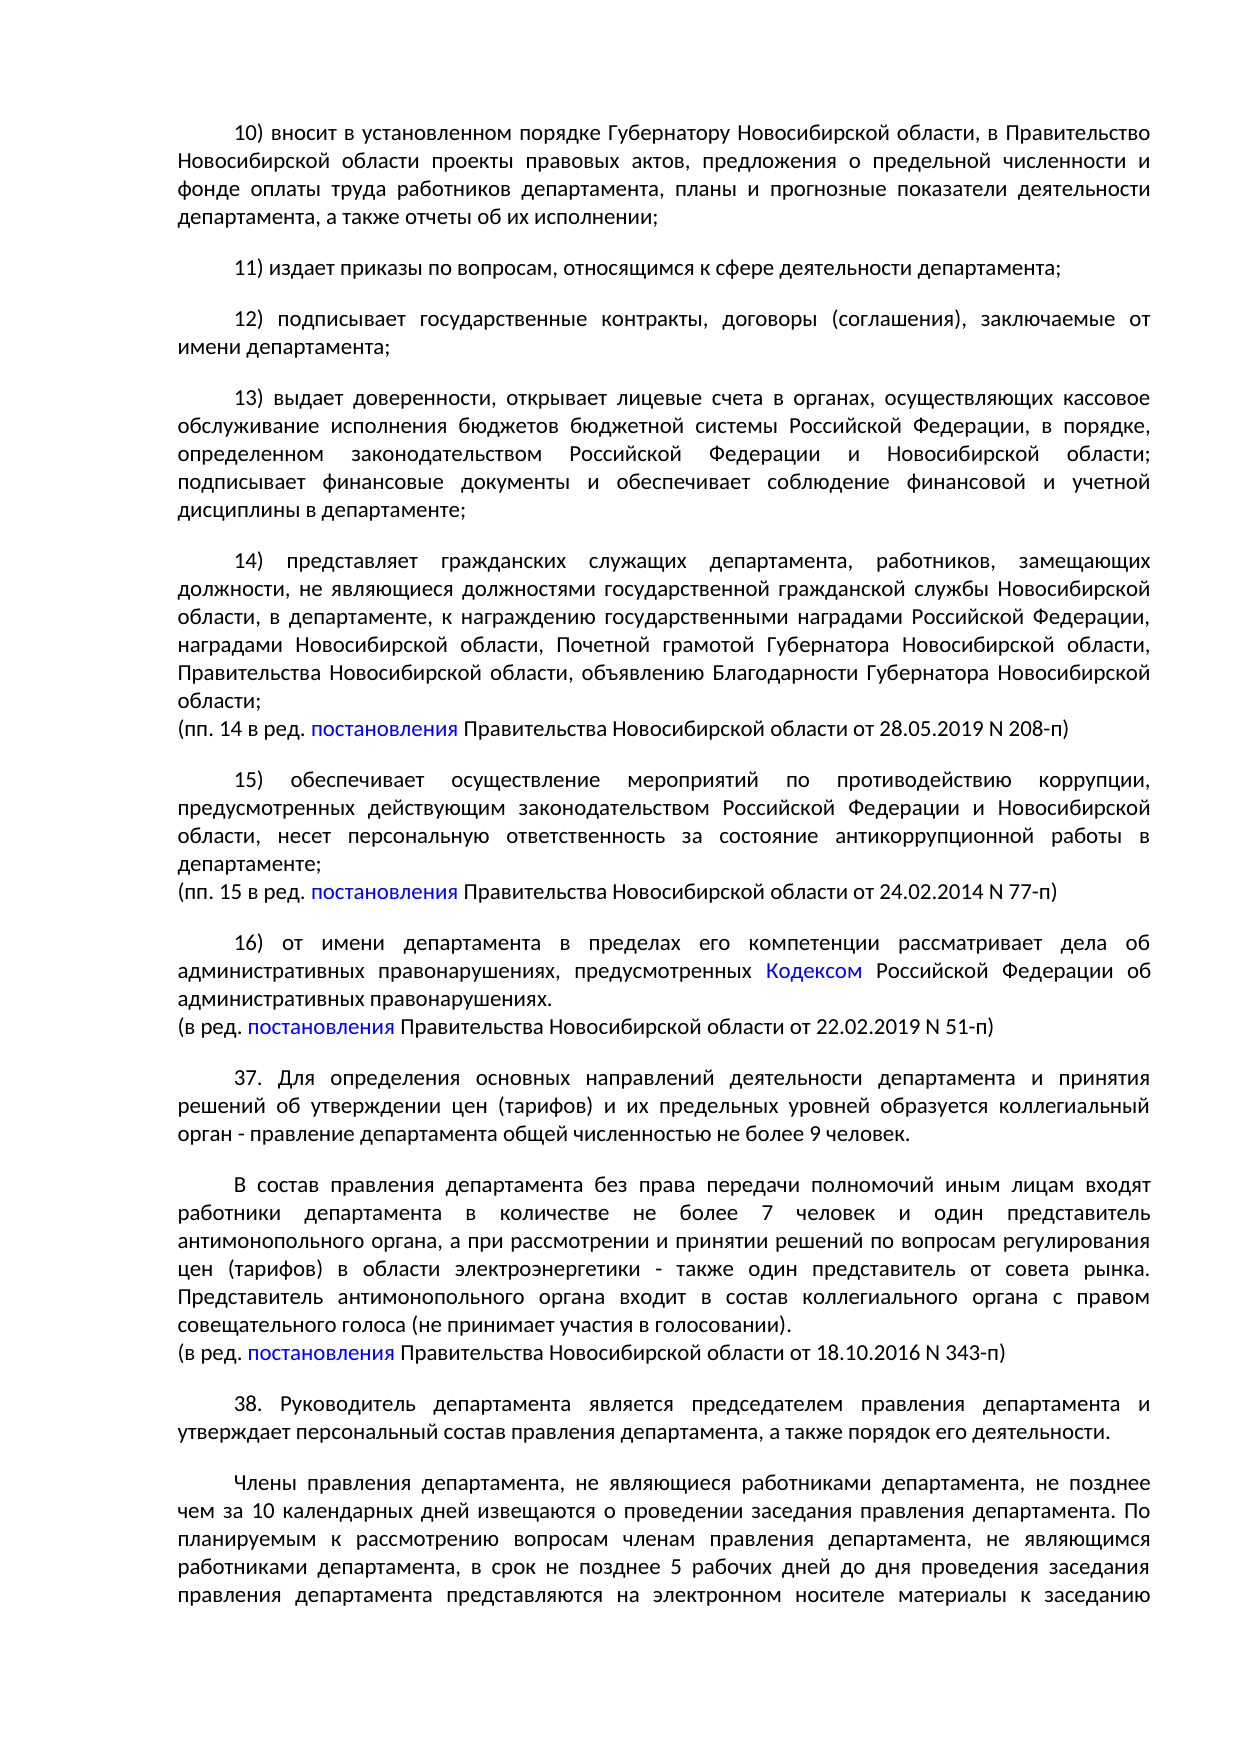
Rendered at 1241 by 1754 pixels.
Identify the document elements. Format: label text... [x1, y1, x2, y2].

text В состав правления департамента без права передачи полномочий иным лицам входят работники департамента в количестве не более 7 человек и один представитель антимонопольного органа, а при рассмотрении и принятии решений по вопросам регулирования цен (тарифов) в области электроэнергетики - также один представитель от совета рынка. Представитель антимонопольного органа входит в состав коллегиального органа с правом совещательного голоса (не принимает участия в голосовании). [177, 1170, 1152, 1338]
text 11) издает приказы по вопросам, относящимся к сфере деятельности департамента; [177, 253, 1152, 281]
text 15) обеспечивает осуществление мероприятий по противодействию коррупции, предусмотренных действующим законодательством Российской Федерации и Новосибирской области, несет персональную ответственность за состояние антикоррупционной работы в департаменте; [177, 765, 1152, 877]
text 12) подписывает государственные контракты, договоры (соглашения), заключаемые от имени департамента; [177, 304, 1152, 360]
text 37. Для определения основных направлений деятельности департамента и принятия решений об утверждении цен (тарифов) и их предельных уровней образуется коллегиальный орган - правление департамента общей численностью не более 9 человек. [177, 1063, 1152, 1147]
text (пп. 14 в ред. постановления Правительства Новосибирской области от 28.05.2019 N 208-п) [177, 714, 1152, 742]
text 14) представляет гражданских служащих департамента, работников, замещающих должности, не являющиеся должностями государственной гражданской службы Новосибирской области, в департаменте, к награждению государственными наградами Российской Федерации, наградами Новосибирской области, Почетной грамотой Губернатора Новосибирской области, Правительства Новосибирской области, объявлению Благодарности Губернатора Новосибирской области; [177, 546, 1152, 714]
text 16) от имени департамента в пределах его компетенции рассматривает дела об административных правонарушениях, предусмотренных Кодексом Российской Федерации об административных правонарушениях. [177, 928, 1152, 1012]
text 10) вносит в установленном порядке Губернатору Новосибирской области, в Правительство Новосибирской области проекты правовых актов, предложения о предельной численности и фонде оплаты труда работников департамента, планы и прогнозные показатели деятельности департамента, а также отчеты об их исполнении; [177, 118, 1152, 230]
text (пп. 15 в ред. постановления Правительства Новосибирской области от 24.02.2014 N 77-п) [177, 877, 1152, 905]
text 38. Руководитель департамента является председателем правления департамента и утверждает персональный состав правления департамента, а также порядок его деятельности. [177, 1389, 1152, 1445]
text (в ред. постановления Правительства Новосибирской области от 22.02.2019 N 51-п) [177, 1012, 1152, 1040]
text (в ред. постановления Правительства Новосибирской области от 18.10.2016 N 343-п) [177, 1338, 1152, 1366]
text 13) выдает доверенности, открывает лицевые счета в органах, осуществляющих кассовое обслуживание исполнения бюджетов бюджетной системы Российской Федерации, в порядке, определенном законодательством Российской Федерации и Новосибирской области; подписывает финансовые документы и обеспечивает соблюдение финансовой и учетной дисциплины в департаменте; [177, 383, 1152, 523]
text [177, 1468, 1152, 1608]
